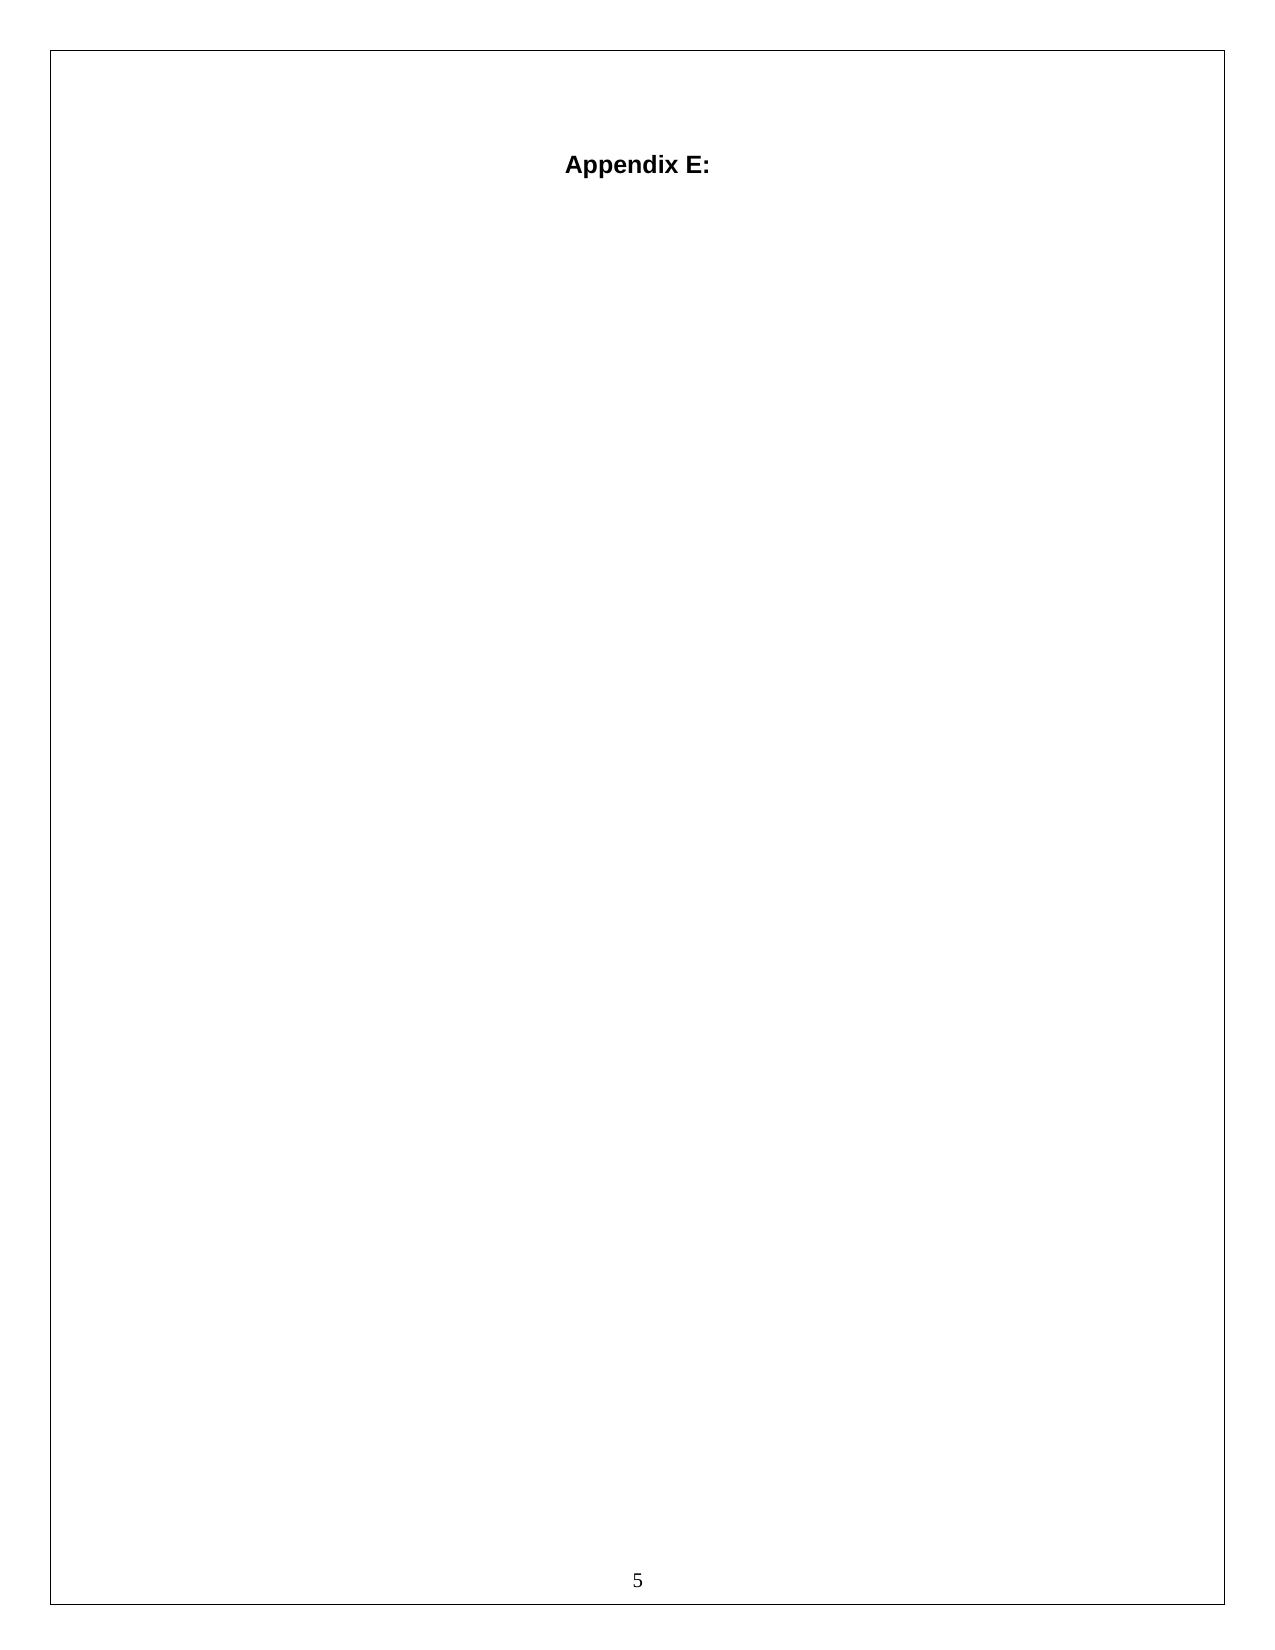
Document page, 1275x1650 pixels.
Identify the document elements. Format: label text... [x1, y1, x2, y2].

subtitle Appendix E: [150, 150, 1125, 179]
